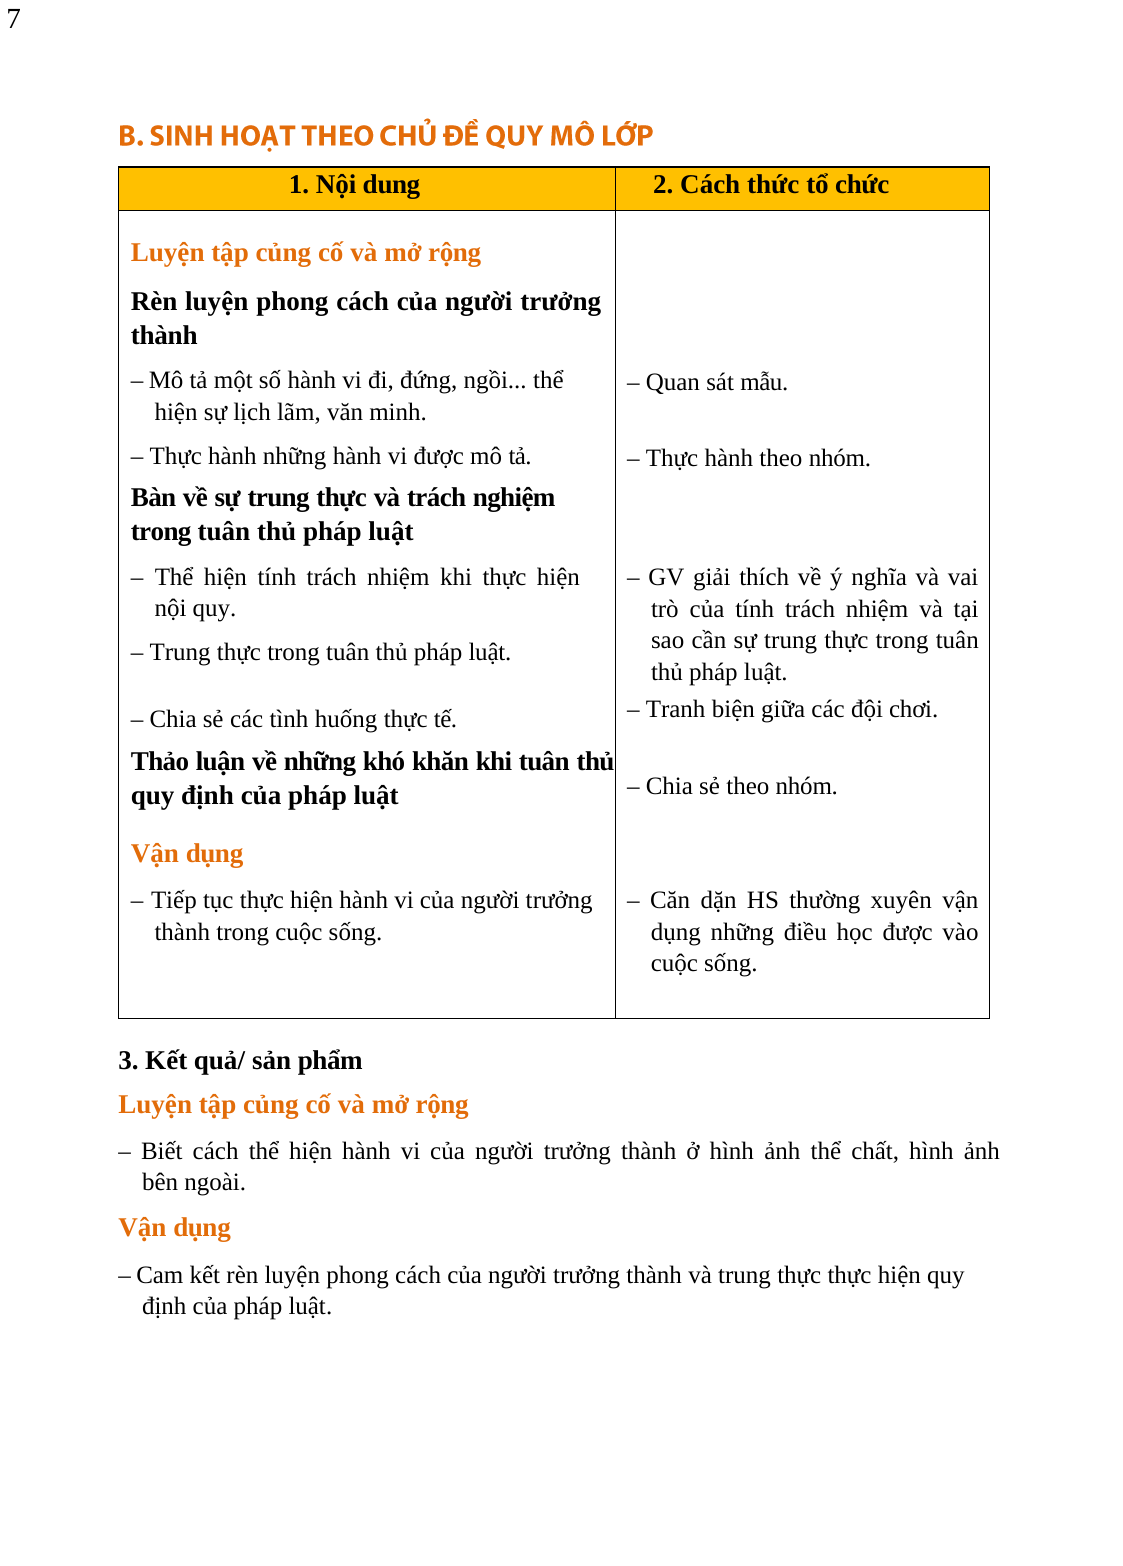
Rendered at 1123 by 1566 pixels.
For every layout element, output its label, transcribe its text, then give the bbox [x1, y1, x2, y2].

text Luyện tập củng cố và mở rộng [118, 1088, 1017, 1119]
table_header 2. Cách thức tổ chức [616, 168, 989, 210]
list Cam kết rèn luyện phong cách của người trưởng thành và trung thực thực hiện quy định của pháp luật. [118, 1260, 1005, 1320]
table_header 1. Nội dung [119, 168, 615, 210]
picture [118, 116, 671, 153]
subtitle Kết quả/ sản phẩm [118, 1044, 1017, 1075]
table_cell Luyện tập củng cố và mở rộng Rèn luyện phong cách của người trưởng thành Mô tả một số hành vi đi, đứng, ngồi... thể hiện sự lịch lãm, văn minh. Thực hành những hành vi được mô tả. Bàn về sự trung thực và trách nghiệm trong tuân thủ pháp luật Thể hiện tính trách nhiệm khi thực hiện nội quy. Trung thực trong tuân thủ pháp luật. Chia sẻ các tình huống thực tế. Thảo luận về những khó khăn khi tuân thủ quy định của pháp luật Vận dụng Tiếp tục thực hiện hành vi của người trưởng thành trong cuộc sống. [119, 211, 615, 1018]
table_cell Quan sát mẫu. Thực hành theo nhóm. GV giải thích về ý nghĩa và vai trò của tính trách nhiệm và tại sao cần sự trung thực trong tuân thủ pháp luật. Tranh biện giữa các đội chơi. Chia sẻ theo nhóm. Căn dặn HS thường xuyên vận dụng những điều học được vào cuộc sống. [616, 211, 989, 1018]
list Biết cách thể hiện hành vi của người trưởng thành ở hình ảnh thể chất, hình ảnh bên ngoài. [118, 1136, 1004, 1196]
subtitle Vận dụng [118, 1212, 1017, 1243]
